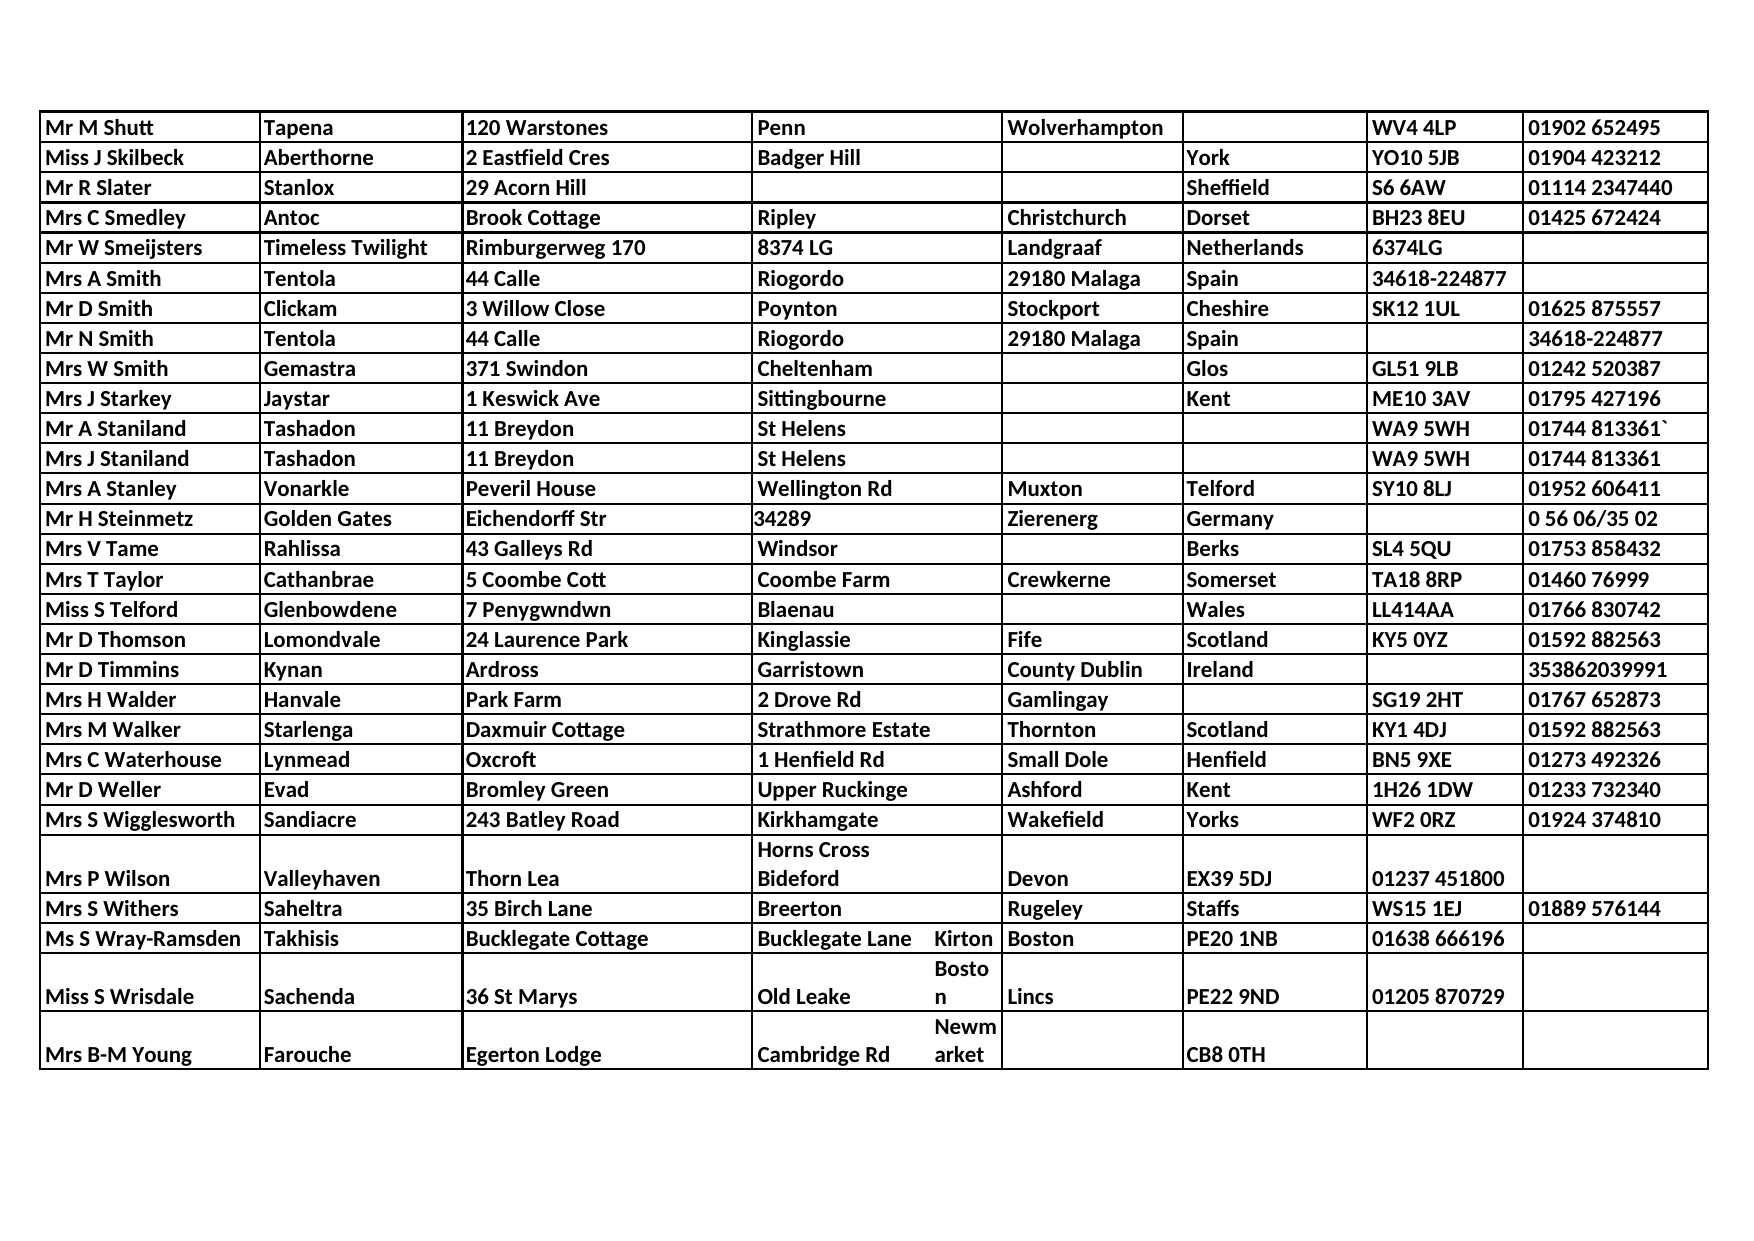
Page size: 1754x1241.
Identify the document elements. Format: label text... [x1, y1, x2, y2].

table_cell Sachenda [261, 954, 461, 1010]
table_cell WS15 1EJ [1368, 894, 1522, 922]
table_cell Kent [1184, 384, 1366, 412]
table_cell [933, 234, 1001, 262]
table_cell Eichendorff Str [464, 505, 751, 532]
table_cell Tentola [261, 264, 461, 292]
table_cell 01889 576144 [1524, 894, 1707, 922]
table_cell Spain [1184, 264, 1366, 292]
table_cell Mrs A Smith [41, 264, 259, 292]
table_cell Crewkerne [1003, 565, 1182, 593]
table_cell Glenbowdene [261, 595, 461, 623]
table_cell 35 Birch Lane [464, 894, 751, 922]
table_cell St Helens [753, 444, 933, 472]
table_cell Ashford [1003, 775, 1182, 803]
table_cell [1368, 505, 1522, 532]
table_cell Ardross [464, 655, 751, 683]
table_cell [933, 894, 1001, 922]
table_cell Mr A Staniland [41, 414, 259, 442]
table_cell Thornton [1003, 715, 1182, 743]
table_cell Dorset [1184, 204, 1366, 231]
table_cell [933, 414, 1001, 442]
table_cell 01766 830742 [1524, 595, 1707, 623]
table_cell 44 Calle [464, 264, 751, 292]
table_cell 01753 858432 [1524, 535, 1707, 563]
table_cell [1368, 1012, 1522, 1068]
table_cell Rugeley [1003, 894, 1182, 922]
table_cell Saheltra [261, 894, 461, 922]
table_cell Hanvale [261, 685, 461, 713]
table_header Wolverhampton [1003, 113, 1182, 141]
table_cell KY5 0YZ [1368, 625, 1522, 653]
table_cell 11 Breydon [464, 444, 751, 472]
table_cell LL414AA [1368, 595, 1522, 623]
table_cell 43 Galleys Rd [464, 535, 751, 563]
table_cell Mrs A Stanley [41, 474, 259, 502]
table_cell Mrs V Tame [41, 535, 259, 563]
table_cell Thorn Lea [464, 836, 751, 892]
table_cell Egerton Lodge [464, 1012, 751, 1068]
table_cell [933, 474, 1001, 502]
table_cell GL51 9LB [1368, 354, 1522, 382]
table_cell 24 Laurence Park [464, 625, 751, 653]
table_cell Wales [1184, 595, 1366, 623]
table_cell Berks [1184, 535, 1366, 563]
table_cell Mrs J Starkey [41, 384, 259, 412]
table_cell Kinglassie [753, 625, 933, 653]
table_cell Tashadon [261, 444, 461, 472]
table_cell 01233 732340 [1524, 775, 1707, 803]
table_cell 01904 423212 [1524, 143, 1707, 171]
table_cell Coombe Farm [753, 565, 933, 593]
table_cell [933, 836, 1001, 892]
table_cell Gemastra [261, 354, 461, 382]
table_cell Ripley [753, 204, 933, 231]
table_cell Peveril House [464, 474, 751, 502]
table_cell [933, 173, 1001, 201]
table_cell [933, 775, 1001, 803]
table_cell Mrs P Wilson [41, 836, 259, 892]
table_cell Upper Ruckinge [753, 775, 933, 803]
table_cell Mrs W Smith [41, 354, 259, 382]
table_cell Windsor [753, 535, 933, 563]
table_cell [1524, 954, 1707, 1010]
table_cell [753, 173, 933, 201]
table_cell [1003, 1012, 1182, 1068]
table_cell Newmarket [933, 1012, 1001, 1068]
table_cell Antoc [261, 204, 461, 231]
table_cell 5 Coombe Cott [464, 565, 751, 593]
table_cell Daxmuir Cottage [464, 715, 751, 743]
table_cell York [1184, 143, 1366, 171]
table_cell 01592 882563 [1524, 625, 1707, 653]
table_cell [1003, 444, 1182, 472]
table_cell Christchurch [1003, 204, 1182, 231]
table_cell [1524, 1012, 1707, 1068]
table_cell [1003, 384, 1182, 412]
table_cell Mr R Slater [41, 173, 259, 201]
table_cell Strathmore Estate [753, 715, 933, 743]
table_cell [933, 264, 1001, 292]
table_cell Germany [1184, 505, 1366, 532]
table_cell Zierenerg [1003, 505, 1182, 532]
table_cell Riogordo [753, 324, 933, 352]
table_cell [933, 565, 1001, 593]
table_cell Mr W Smeijsters [41, 234, 259, 262]
table_cell Bucklegate Lane [753, 924, 933, 952]
table_cell Mrs C Smedley [41, 204, 259, 231]
table_cell [1003, 595, 1182, 623]
table_cell 371 Swindon [464, 354, 751, 382]
table_cell Sheffield [1184, 173, 1366, 201]
table_cell 2 Drove Rd [753, 685, 933, 713]
table_cell Wellington Rd [753, 474, 933, 502]
table_cell Spain [1184, 324, 1366, 352]
table_cell [1184, 444, 1366, 472]
table_cell Tentola [261, 324, 461, 352]
table_cell Boston [1003, 924, 1182, 952]
table_cell 3 Willow Close [464, 294, 751, 322]
table_cell Kirton [933, 924, 1001, 952]
table_cell Boston [933, 954, 1001, 1010]
table_cell YO10 5JB [1368, 143, 1522, 171]
table_cell PE20 1NB [1184, 924, 1366, 952]
table_cell 01795 427196 [1524, 384, 1707, 412]
table_cell Scotland [1184, 625, 1366, 653]
table_cell Cheshire [1184, 294, 1366, 322]
table_cell Jaystar [261, 384, 461, 412]
table_cell WF2 0RZ [1368, 806, 1522, 833]
table_cell [1524, 836, 1707, 892]
table_cell [933, 595, 1001, 623]
table_cell Somerset [1184, 565, 1366, 593]
table_cell Scotland [1184, 715, 1366, 743]
table_cell Gamlingay [1003, 685, 1182, 713]
table_cell 01924 374810 [1524, 806, 1707, 833]
table_cell [1368, 655, 1522, 683]
table_cell Yorks [1184, 806, 1366, 833]
table_cell 01114 2347440 [1524, 173, 1707, 201]
table_cell Landgraaf [1003, 234, 1182, 262]
table_cell Kent [1184, 775, 1366, 803]
table_cell Mr D Timmins [41, 655, 259, 683]
table_cell 11 Breydon [464, 414, 751, 442]
table_header Mr M Shutt [41, 113, 259, 141]
table_cell Vonarkle [261, 474, 461, 502]
table_cell Mrs C Waterhouse [41, 745, 259, 773]
table_cell 01625 875557 [1524, 294, 1707, 322]
table_cell [933, 324, 1001, 352]
table_cell Mrs M Walker [41, 715, 259, 743]
table_cell Devon [1003, 836, 1182, 892]
table_cell Cathanbrae [261, 565, 461, 593]
table_header 01902 652495 [1524, 113, 1707, 141]
table_cell Ms S Wray-Ramsden [41, 924, 259, 952]
table_cell Breerton [753, 894, 933, 922]
table_cell [933, 384, 1001, 412]
table_cell SG19 2HT [1368, 685, 1522, 713]
table_cell [933, 294, 1001, 322]
table_cell Bucklegate Cottage [464, 924, 751, 952]
table_cell 01592 882563 [1524, 715, 1707, 743]
table_cell 353862039991 [1524, 655, 1707, 683]
table_cell BH23 8EU [1368, 204, 1522, 231]
table_cell Mr D Weller [41, 775, 259, 803]
table_cell BN5 9XE [1368, 745, 1522, 773]
table_cell [933, 204, 1001, 231]
table_cell Stanlox [261, 173, 461, 201]
table_cell Oxcroft [464, 745, 751, 773]
table_cell [1184, 685, 1366, 713]
table_cell Sittingbourne [753, 384, 933, 412]
table_cell 2 Eastfield Cres [464, 143, 751, 171]
table_cell [1524, 234, 1707, 262]
table_cell 01744 813361 [1524, 444, 1707, 472]
table_cell Henfield [1184, 745, 1366, 773]
table_cell 44 Calle [464, 324, 751, 352]
table_cell 1H26 1DW [1368, 775, 1522, 803]
table_cell [933, 354, 1001, 382]
table_cell Mr H Steinmetz [41, 505, 259, 532]
table_cell [1003, 354, 1182, 382]
table_cell Valleyhaven [261, 836, 461, 892]
table_cell [1184, 414, 1366, 442]
table_cell 29180 Malaga [1003, 324, 1182, 352]
table_cell 01242 520387 [1524, 354, 1707, 382]
table_cell Brook Cottage [464, 204, 751, 231]
table_cell Mrs J Staniland [41, 444, 259, 472]
table_cell 36 St Marys [464, 954, 751, 1010]
table_cell Mr D Thomson [41, 625, 259, 653]
table_cell 01952 606411 [1524, 474, 1707, 502]
table_cell Poynton [753, 294, 933, 322]
table_cell [933, 806, 1001, 833]
table_cell [933, 535, 1001, 563]
table_cell [933, 655, 1001, 683]
table_cell Lomondvale [261, 625, 461, 653]
table_cell Bromley Green [464, 775, 751, 803]
table_cell Rimburgerweg 170 [464, 234, 751, 262]
table_cell Kirkhamgate [753, 806, 933, 833]
table_cell Farouche [261, 1012, 461, 1068]
table_cell 01273 492326 [1524, 745, 1707, 773]
table_cell WA9 5WH [1368, 414, 1522, 442]
table_cell Fife [1003, 625, 1182, 653]
table_cell Golden Gates [261, 505, 461, 532]
table_header 120 Warstones [464, 113, 751, 141]
table_cell 34289 [753, 505, 933, 532]
table_header Penn [753, 113, 933, 141]
table_cell 01638 666196 [1368, 924, 1522, 952]
table_cell Rahlissa [261, 535, 461, 563]
table_cell Mr D Smith [41, 294, 259, 322]
table_header Tapena [261, 113, 461, 141]
table_cell KY1 4DJ [1368, 715, 1522, 743]
table_cell 29180 Malaga [1003, 264, 1182, 292]
table_cell 01425 672424 [1524, 204, 1707, 231]
table_cell 1 Henfield Rd [753, 745, 933, 773]
table_cell [1368, 324, 1522, 352]
table_cell 01744 813361` [1524, 414, 1707, 442]
table_cell Telford [1184, 474, 1366, 502]
table_cell SL4 5QU [1368, 535, 1522, 563]
table_cell [1003, 173, 1182, 201]
table_header [933, 113, 1001, 141]
table_cell [933, 745, 1001, 773]
table_cell 34618-224877 [1368, 264, 1522, 292]
table_cell TA18 8RP [1368, 565, 1522, 593]
table_cell Mrs S Withers [41, 894, 259, 922]
table_cell [1524, 924, 1707, 952]
table_cell Small Dole [1003, 745, 1182, 773]
table_cell 6374LG [1368, 234, 1522, 262]
table_cell Badger Hill [753, 143, 933, 171]
table_cell [933, 143, 1001, 171]
table_cell Timeless Twilight [261, 234, 461, 262]
table_cell St Helens [753, 414, 933, 442]
table_cell Starlenga [261, 715, 461, 743]
table_cell Wakefield [1003, 806, 1182, 833]
table_cell SY10 8LJ [1368, 474, 1522, 502]
table_cell Miss J Skilbeck [41, 143, 259, 171]
table_cell Miss S Wrisdale [41, 954, 259, 1010]
table_cell Kynan [261, 655, 461, 683]
table_cell [1003, 414, 1182, 442]
table_cell [933, 685, 1001, 713]
table_cell 1 Keswick Ave [464, 384, 751, 412]
table_cell Mr N Smith [41, 324, 259, 352]
table_cell Riogordo [753, 264, 933, 292]
table_cell 34618-224877 [1524, 324, 1707, 352]
table_cell ME10 3AV [1368, 384, 1522, 412]
table_cell [933, 715, 1001, 743]
table_cell Glos [1184, 354, 1366, 382]
table_cell Cheltenham [753, 354, 933, 382]
table_cell Muxton [1003, 474, 1182, 502]
table_cell Sandiacre [261, 806, 461, 833]
table_cell Tashadon [261, 414, 461, 442]
table_cell Evad [261, 775, 461, 803]
table_cell Blaenau [753, 595, 933, 623]
table_cell Mrs S Wigglesworth [41, 806, 259, 833]
table_cell Mrs B-M Young [41, 1012, 259, 1068]
table_cell Takhisis [261, 924, 461, 952]
table_cell Lynmead [261, 745, 461, 773]
table_cell PE22 9ND [1184, 954, 1366, 1010]
table_cell Horns Cross Bideford [753, 836, 933, 892]
table_cell [933, 505, 1001, 532]
table_cell WA9 5WH [1368, 444, 1522, 472]
table_cell 8374 LG [753, 234, 933, 262]
table_cell Garristown [753, 655, 933, 683]
table_cell Mrs H Walder [41, 685, 259, 713]
table_cell Ireland [1184, 655, 1366, 683]
table_cell 29 Acorn Hill [464, 173, 751, 201]
table_cell 01767 652873 [1524, 685, 1707, 713]
table_cell County Dublin [1003, 655, 1182, 683]
table_cell 01460 76999 [1524, 565, 1707, 593]
table_cell 01205 870729 [1368, 954, 1522, 1010]
table_cell Park Farm [464, 685, 751, 713]
table_cell Staffs [1184, 894, 1366, 922]
table_cell 7 Penygwndwn [464, 595, 751, 623]
table_cell EX39 5DJ [1184, 836, 1366, 892]
table_cell [933, 444, 1001, 472]
table_cell [933, 625, 1001, 653]
table_cell Aberthorne [261, 143, 461, 171]
table_cell 0 56 06/35 02 [1524, 505, 1707, 532]
table_header [1184, 113, 1366, 141]
table_cell Clickam [261, 294, 461, 322]
table_cell Stockport [1003, 294, 1182, 322]
table_cell Lincs [1003, 954, 1182, 1010]
table_cell S6 6AW [1368, 173, 1522, 201]
table_cell [1003, 143, 1182, 171]
table_cell Cambridge Rd [753, 1012, 933, 1068]
table_cell Old Leake [753, 954, 933, 1010]
table_cell [1003, 535, 1182, 563]
table_cell CB8 0TH [1184, 1012, 1366, 1068]
table_cell SK12 1UL [1368, 294, 1522, 322]
table_cell 01237 451800 [1368, 836, 1522, 892]
table_cell [1524, 264, 1707, 292]
table_cell Miss S Telford [41, 595, 259, 623]
table_cell Netherlands [1184, 234, 1366, 262]
table_cell Mrs T Taylor [41, 565, 259, 593]
table_cell 243 Batley Road [464, 806, 751, 833]
table_header WV4 4LP [1368, 113, 1522, 141]
